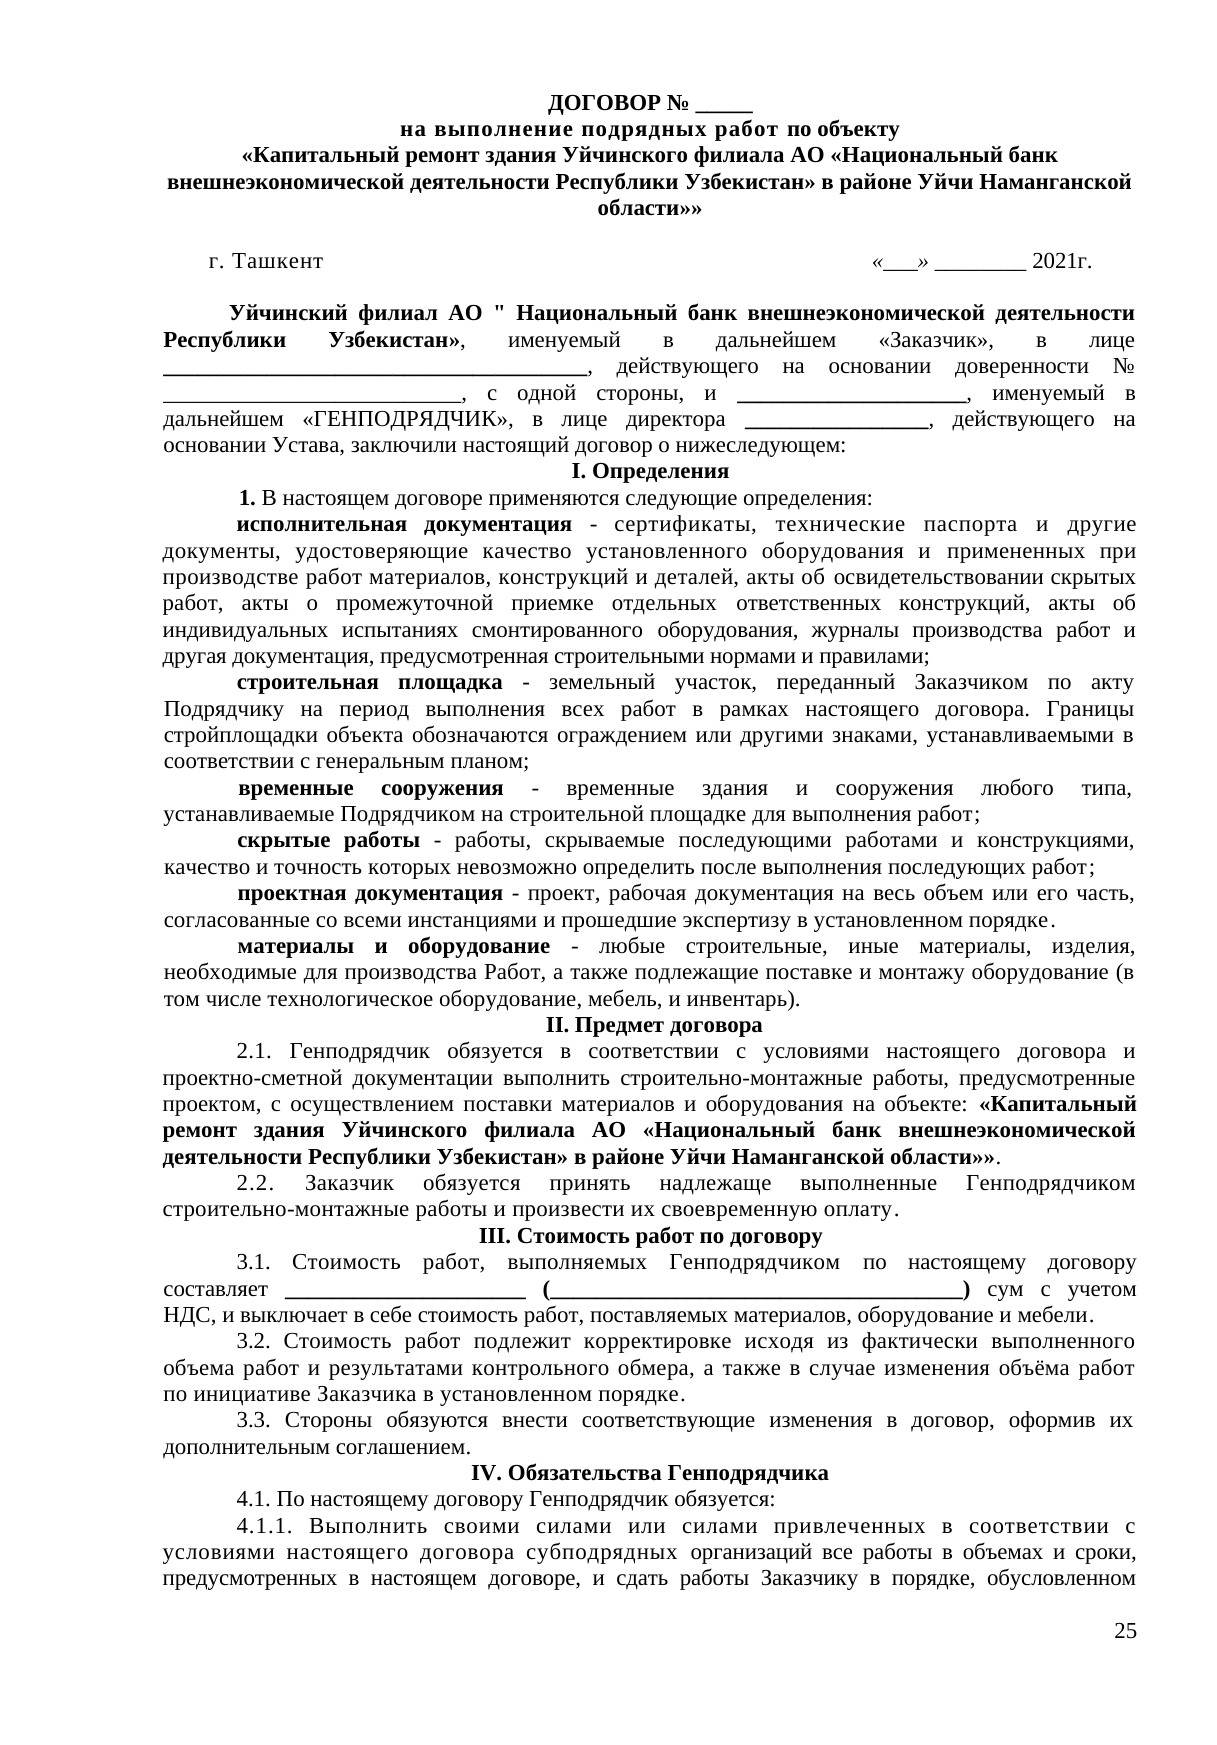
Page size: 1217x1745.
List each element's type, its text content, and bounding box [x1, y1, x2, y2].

text III. Стоимость работ по договору [164, 1222, 1137, 1248]
text 1. В настоящем договоре применяются следующие определения: [238, 484, 1137, 510]
text исполнительная документация - сертификаты, технические паспорта и другие документы, удостоверяющие качество установленного оборудования и примененных при производстве работ материалов, конструкций и деталей, акты об освидетельствовании скрытых работ, акты о промежуточной приемке отдельных ответственных конструкций, акты об индивидуальных испытаниях смонтированного оборудования, журналы производства работ и другая документация, предусмотренная строительными нормами и правилами; [162, 510, 1136, 668]
text проектная документация - проект, рабочая документация на весь объем или его часть, согласованные со всеми инстанциями и прошедшие экспертизу в установленном порядке. [163, 879, 1136, 932]
text Уйчинский филиал АО " Национальный банк внешнеэкономической деятельности Республики Узбекистан», именуемый в дальнейшем «Заказчик», в лице _____________________________________, действующего на основании доверенности № __________________________, с одной стороны, и ____________________, именуемый в дальнейшем «ГЕНПОДРЯДЧИК», в лице директора ________________, действующего на основании Устава, заключили настоящий договор о нижеследующем: [163, 299, 1136, 458]
text 2.1. Генподрядчик обязуется в соответствии с условиями настоящего договора и проектно-сметной документации выполнить строительно-монтажные работы, предусмотренные проектом, с осуществлением поставки материалов и оборудования на объекте: «Капитальный ремонт здания Уйчинского филиала АО «Национальный банк внешнеэкономической деятельности Республики Узбекистан» в районе Уйчи Наманганской области»». [162, 1037, 1137, 1169]
text 3.1. Стоимость работ, выполняемых Генподрядчиком по настоящему договору составляет _____________________ (____________________________________) сум с учетом НДС, и выключает в себе стоимость работ, поставляемых материалов, оборудование и мебели. [163, 1248, 1137, 1327]
text 3.3. Стороны обязуются внести соответствующие изменения в договор, оформив их дополнительным соглашением. [163, 1406, 1135, 1459]
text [162, 1512, 1137, 1591]
text материалы и оборудование - любые строительные, иные материалы, изделия, необходимые для производства Работ, а также подлежащие поставке и монтажу оборудование (в том числе технологическое оборудование, мебель, и инвентарь). [163, 932, 1136, 1011]
text 4.1. По настоящему договору Генподрядчик обязуется: [162, 1485, 1137, 1512]
text скрытые работы - работы, скрываемые последующими работами и конструкциями, качество и точность которых невозможно определить после выполнения последующих работ; [164, 827, 1136, 879]
text 3.2. Стоимость работ подлежит корректировке исходя из фактически выполненного объема работ и результатами контрольного обмера, а также в случае изменения объёма работ по инициативе Заказчика в установленном порядке. [163, 1327, 1137, 1406]
text на выполнение подрядных работ по объекту [162, 115, 1137, 141]
text временные сооружения - временные здания и сооружения любого типа, устанавливаемые Подрядчиком на строительной площадке для выполнения работ; [163, 774, 1133, 827]
text IV. Обязательства Генподрядчика [163, 1459, 1137, 1485]
text ДОГОВОР № _____ [163, 89, 1137, 115]
text 2.2. Заказчик обязуется принять надлежаще выполненные Генподрядчиком строительно-монтажные работы и произвести их своевременную оплату. [162, 1169, 1137, 1222]
text I. Определения [164, 458, 1137, 484]
text г. Ташкент «___» ________ 2021г. [164, 247, 1137, 273]
text «Капитальный ремонт здания Уйчинского филиала АО «Национальный банк внешнеэкономической деятельности Республики Узбекистан» в районе Уйчи Наманганской области»» [162, 141, 1137, 220]
text строительная площадка - земельный участок, переданный Заказчиком по акту Подрядчику на период выполнения всех работ в рамках настоящего договора. Границы стройплощадки объекта обозначаются ограждением или другими знаками, устанавливаемыми в соответствии с генеральным планом; [163, 668, 1136, 774]
text II. Предмет договора [265, 1011, 1137, 1037]
